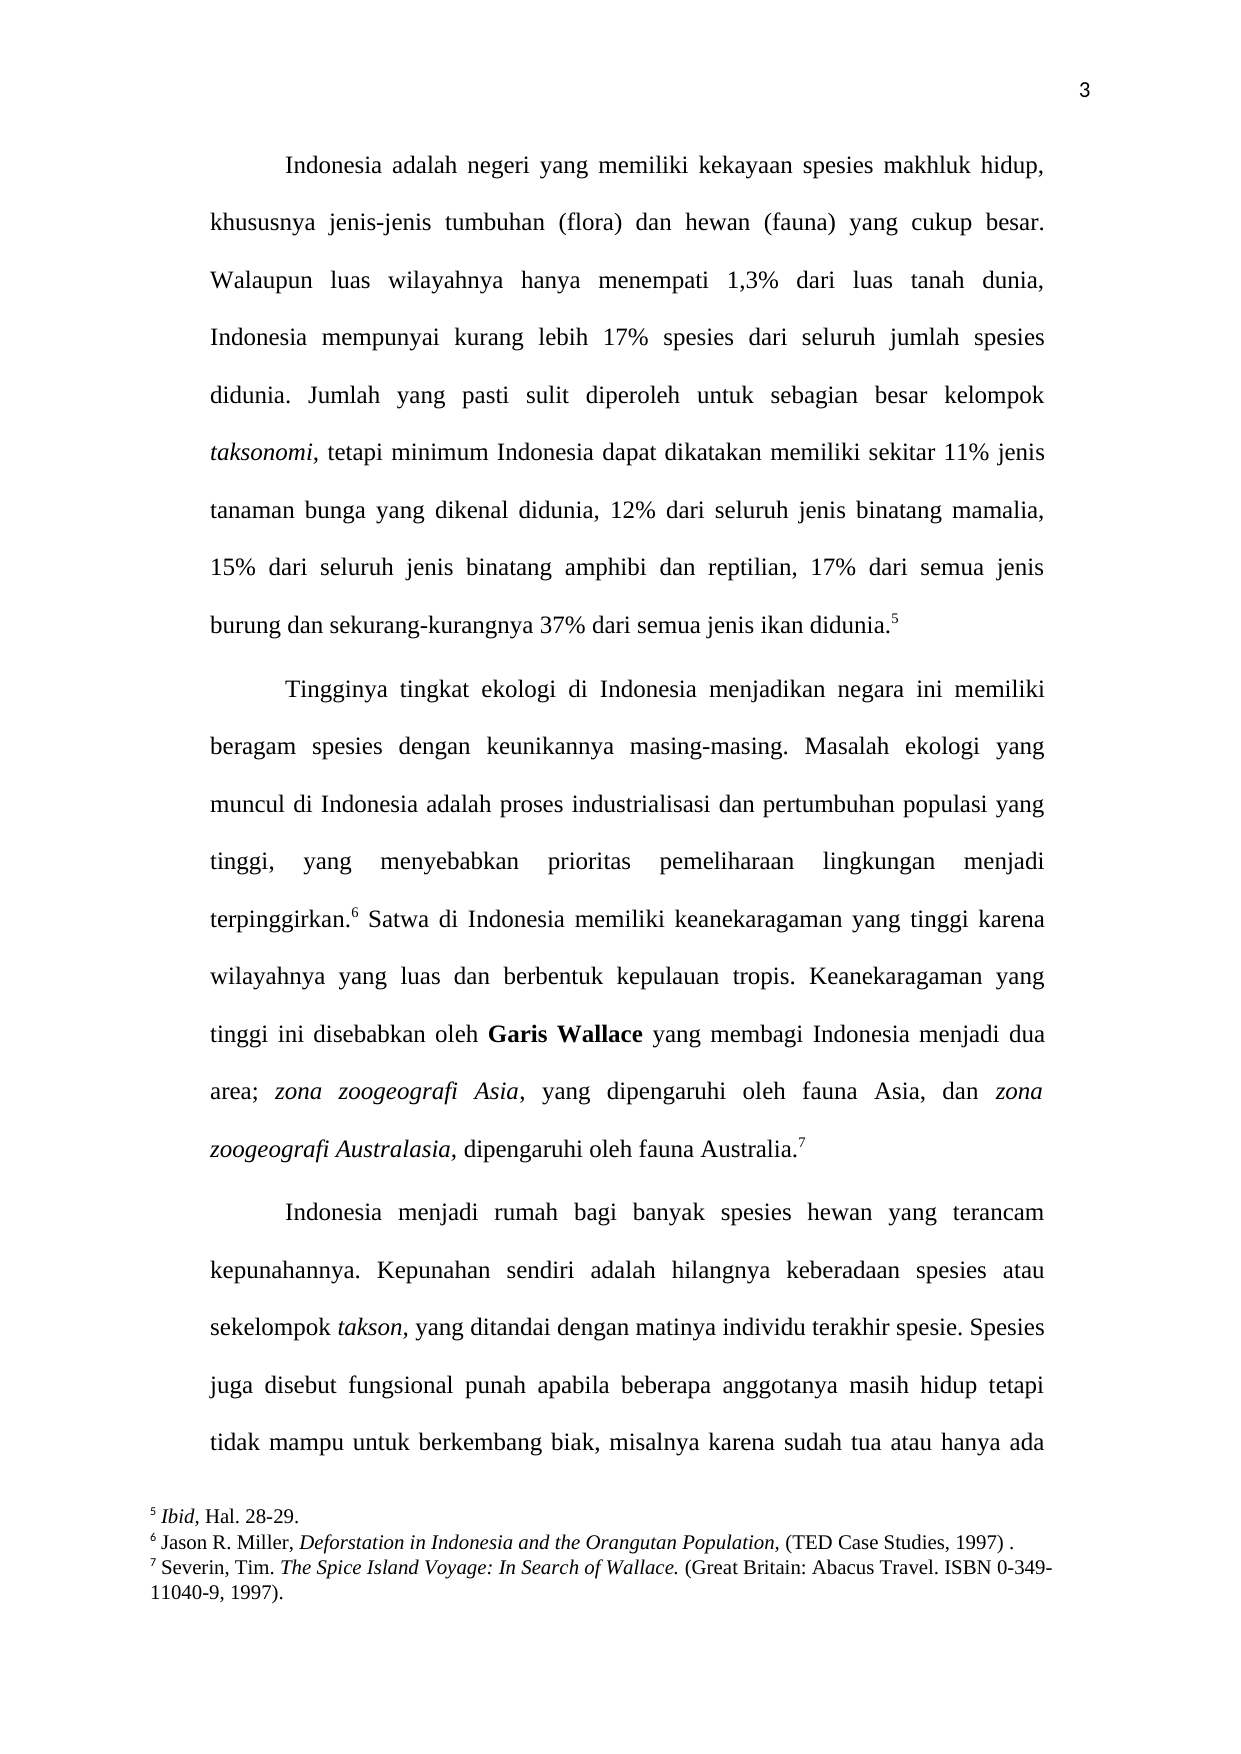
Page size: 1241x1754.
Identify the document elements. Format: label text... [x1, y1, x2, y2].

text Indonesia adalah negeri yang memiliki kekayaan spesies makhluk hidup, khususnya jenis-jenis tumbuhan (flora) dan hewan (fauna) yang cukup besar. Walaupun luas wilayahnya hanya menempati 1,3% dari luas tanah dunia, Indonesia mempunyai kurang lebih 17% spesies dari seluruh jumlah spesies didunia. Jumlah yang pasti sulit diperoleh untuk sebagian besar kelompok taksonomi, tetapi minimum Indonesia dapat dikatakan memiliki sekitar 11% jenis tanaman bunga yang dikenal didunia, 12% dari seluruh jenis binatang mamalia, 15% dari seluruh jenis binatang amphibi dan reptilian, 17% dari semua jenis burung dan sekurang-kurangnya 37% dari semua jenis ikan didunia. [210, 150, 1045, 639]
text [210, 1197, 1045, 1456]
text Tingginya tingkat ekologi di Indonesia menjadikan negara ini memiliki beragam spesies dengan keunikannya masing-masing. Masalah ekologi yang muncul di Indonesia adalah proses industrialisasi dan pertumbuhan populasi yang tinggi, yang menyebabkan prioritas pemeliharaan lingkungan menjadi terpinggirkan. Satwa di Indonesia memiliki keanekaragaman yang tinggi karena wilayahnya yang luas dan berbentuk kepulauan tropis. Keanekaragaman yang tinggi ini disebabkan oleh Garis Wallace yang membagi Indonesia menjadi dua area; zona zoogeografi Asia, yang dipengaruhi oleh fauna Asia, dan zona zoogeografi Australasia, dipengaruhi oleh fauna Australia. [210, 674, 1045, 1162]
